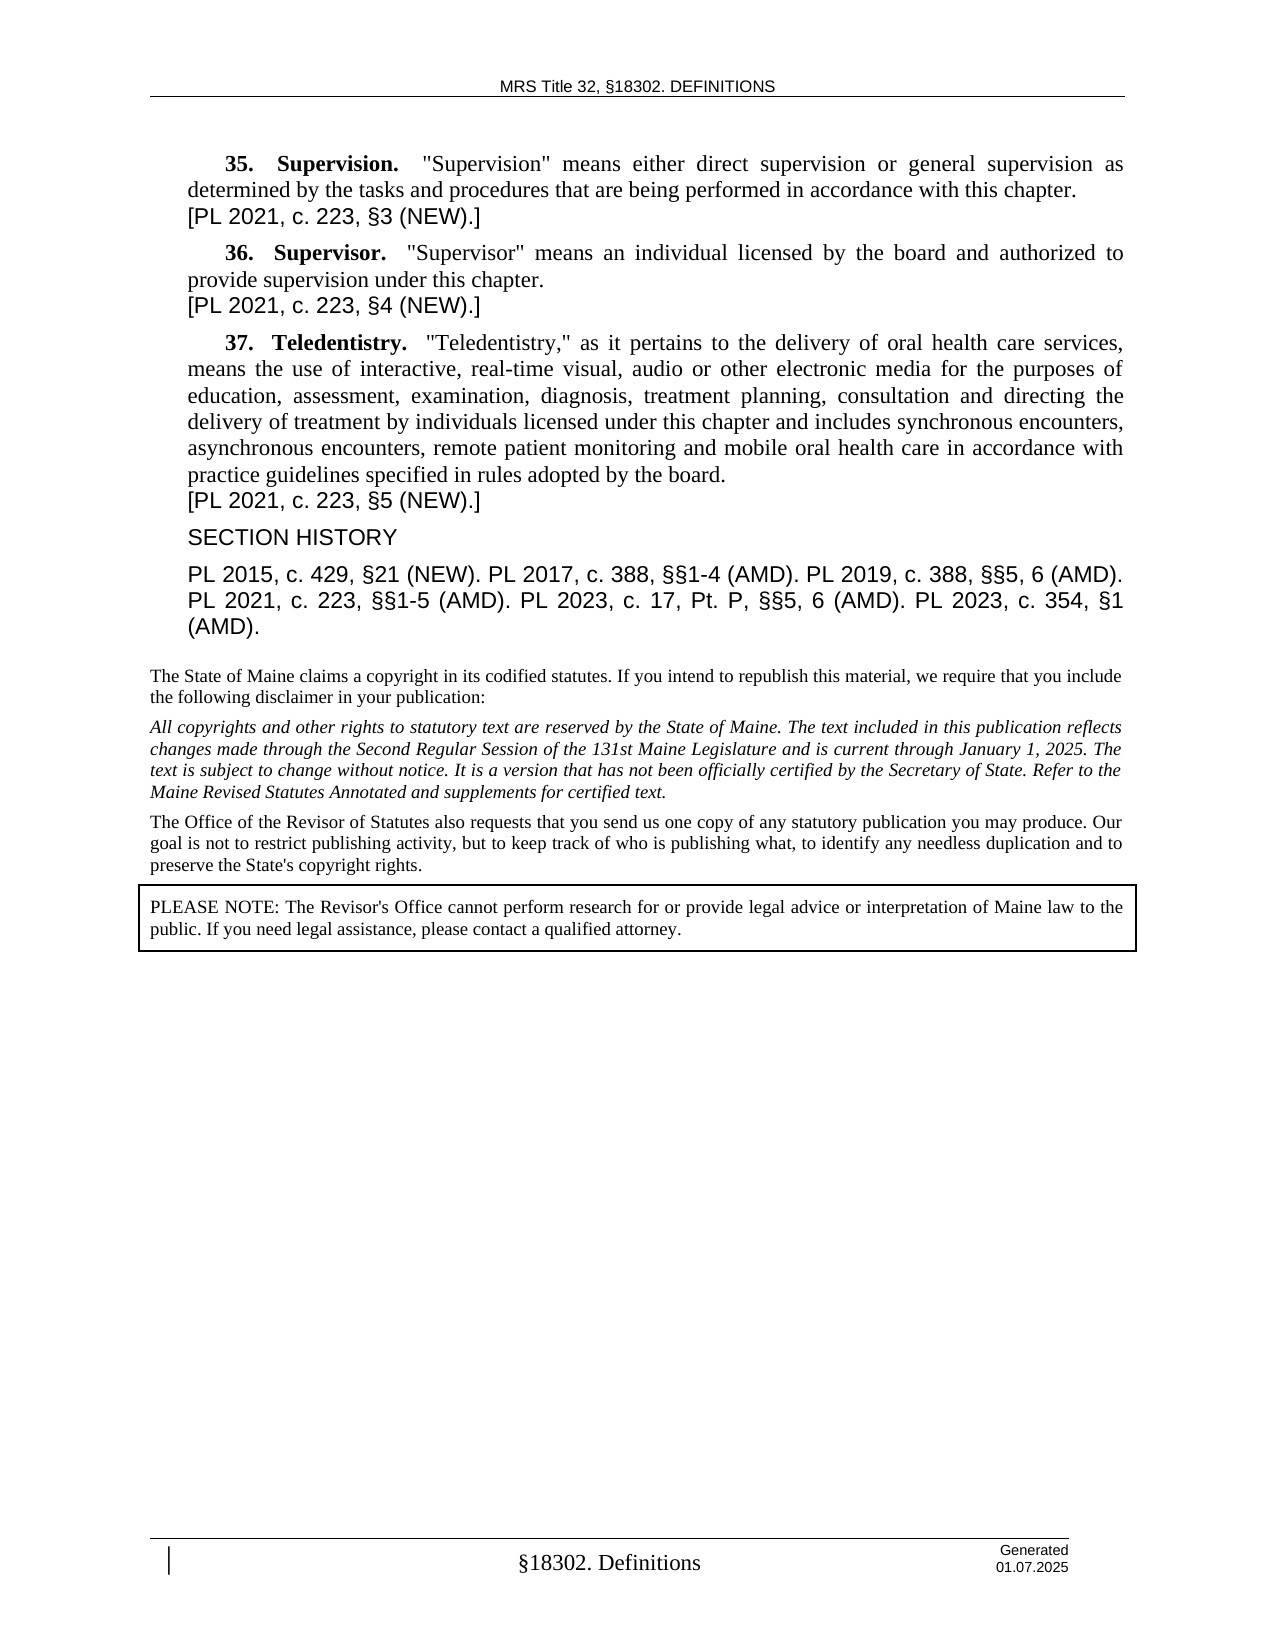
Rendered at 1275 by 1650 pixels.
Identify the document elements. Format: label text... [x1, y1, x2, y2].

text [PL 2021, c. 223, §3 (NEW).] [187, 203, 1125, 229]
text SECTION HISTORY [187, 524, 1125, 550]
text [PL 2021, c. 223, §5 (NEW).] [187, 487, 1125, 513]
text The State of Maine claims a copyright in its codified statutes. If you intend to republish this material, we require that you include the following disclaimer in your publication: [150, 665, 1125, 708]
text PL 2015, c. 429, §21 (NEW). PL 2017, c. 388, §§1-4 (AMD). PL 2019, c. 388, §§5, 6 (AMD). PL 2021, c. 223, §§1-5 (AMD). PL 2023, c. 17, Pt. P, §§5, 6 (AMD). PL 2023, c. 354, §1 (AMD). [187, 561, 1125, 640]
text 36. Supervisor. "Supervisor" means an individual licensed by the board and authorized to provide supervision under this chapter. [187, 239, 1125, 292]
text 37. Teledentistry. "Teledentistry," as it pertains to the delivery of oral health care services, means the use of interactive, real-time visual, audio or other electronic media for the purposes of education, assessment, examination, diagnosis, treatment planning, consultation and directing the delivery of treatment by individuals licensed under this chapter and includes synchronous encounters, asynchronous encounters, remote patient monitoring and mobile oral health care in accordance with practice guidelines specified in rules adopted by the board. [187, 329, 1125, 487]
text The Office of the Revisor of Statutes also requests that you send us one copy of any statutory publication you may produce. Our goal is not to restrict publishing activity, but to keep track of who is publishing what, to identify any needless duplication and to preserve the State's copyright rights. [150, 811, 1125, 875]
text 35. Supervision. "Supervision" means either direct supervision or general supervision as determined by the tasks and procedures that are being performed in accordance with this chapter. [187, 150, 1125, 203]
text All copyrights and other rights to statutory text are reserved by the State of Maine. The text included in this publication reflects changes made through the Second Regular Session of the 131st Maine Legislature and is current through January 1, 2025 . The text is subject to change without notice. It is a version that has not been officially certified by the Secretary of State. Refer to the Maine Revised Statutes Annotated and supplements for certified text. [150, 716, 1125, 802]
text PLEASE NOTE: The Revisor's Office cannot perform research for or provide legal advice or interpretation of Maine law to the public. If you need legal assistance, please contact a qualified attorney. [140, 886, 1135, 950]
text [PL 2021, c. 223, §4 (NEW).] [187, 292, 1125, 318]
